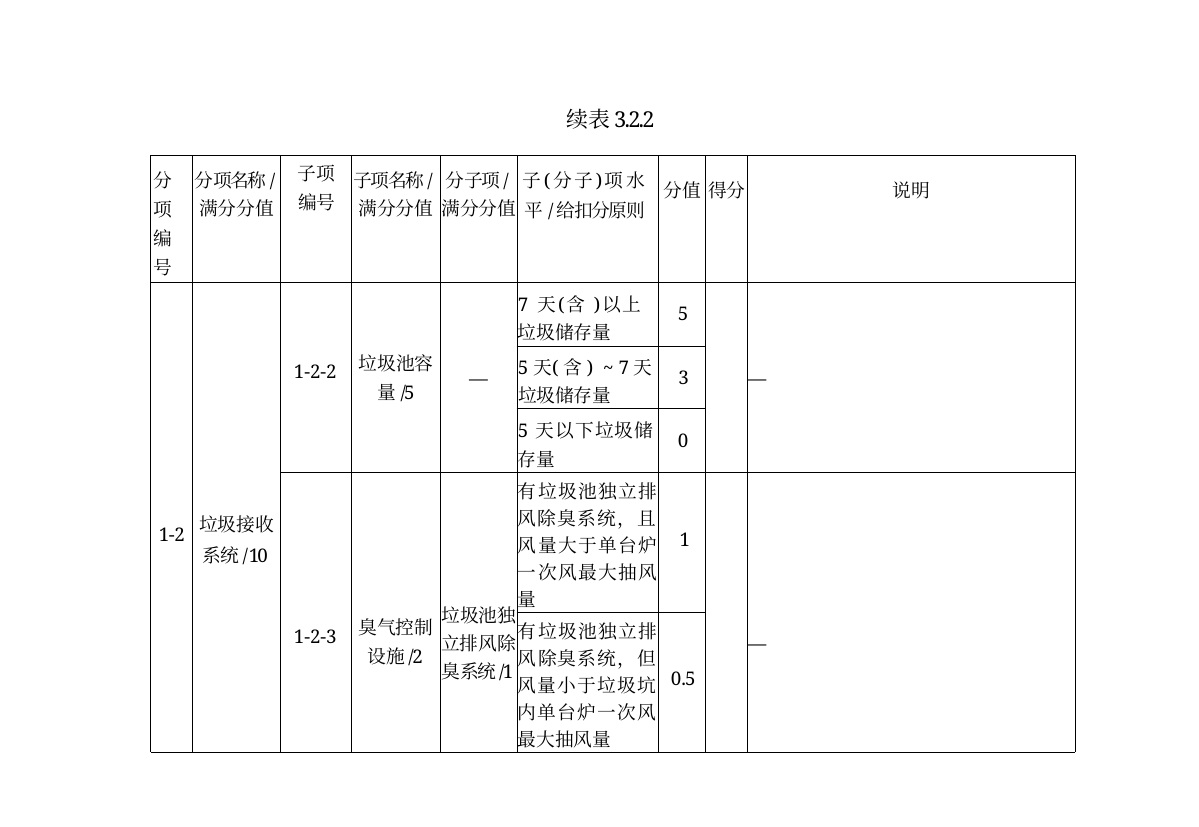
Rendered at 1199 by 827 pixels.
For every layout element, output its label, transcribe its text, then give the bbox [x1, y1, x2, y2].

table_cell 臭气控制 设施 /2 [352, 473, 440, 752]
table_header 子项 编号 [281, 156, 351, 281]
table_cell — [748, 473, 1075, 752]
table_header 得分 [706, 156, 747, 281]
table_cell 有垃圾池独立排 风除臭系统，但 风量小于垃圾坑 内单台炉一次风 最大抽风量 [518, 613, 658, 752]
table_cell 垃圾接收 系统 / 10 [193, 283, 280, 752]
table_cell 0.5 [659, 613, 705, 752]
table_cell 有垃圾池独立排 风除臭系统，且 风量大于单台炉 一次风最大抽风 量 [518, 473, 658, 612]
table_cell 1 [659, 473, 705, 612]
table_header 子项名称 / 满分分值 [352, 156, 440, 281]
table_header 分子项 / 满分分值 [441, 156, 517, 281]
table_cell 5 天以下垃圾储 存量 [518, 409, 658, 472]
table_header 子(分子)项水 平 / 给扣分原则 [518, 156, 658, 281]
table_cell 5 [659, 283, 705, 346]
table_header 分项 编号 [151, 156, 192, 281]
table_cell 5 天( 含 ) ~ 7 天垃圾储存量 [518, 347, 658, 408]
table_cell 7 天(含 )以上 垃圾储存量 [518, 283, 658, 346]
table_cell [706, 473, 747, 752]
table_cell [706, 283, 747, 472]
table_cell 1-2 [151, 283, 192, 752]
table_cell 0 [659, 409, 705, 472]
table_cell 1-2-2 [281, 283, 351, 472]
table_header 说明 [748, 156, 1075, 281]
table_cell 垃圾池独 立排风除 臭系统 /1 [441, 473, 517, 752]
text 续表 3.2.2 [566, 106, 1076, 133]
table_cell 3 [659, 347, 705, 408]
table_header 分项名称 / 满分分值 [193, 156, 280, 281]
table_header 分值 [659, 156, 705, 281]
table_cell 1-2-3 [281, 473, 351, 752]
table_cell 垃圾池容 量 /5 [352, 283, 440, 472]
table_cell — [748, 283, 1075, 472]
table_cell — [441, 283, 517, 472]
